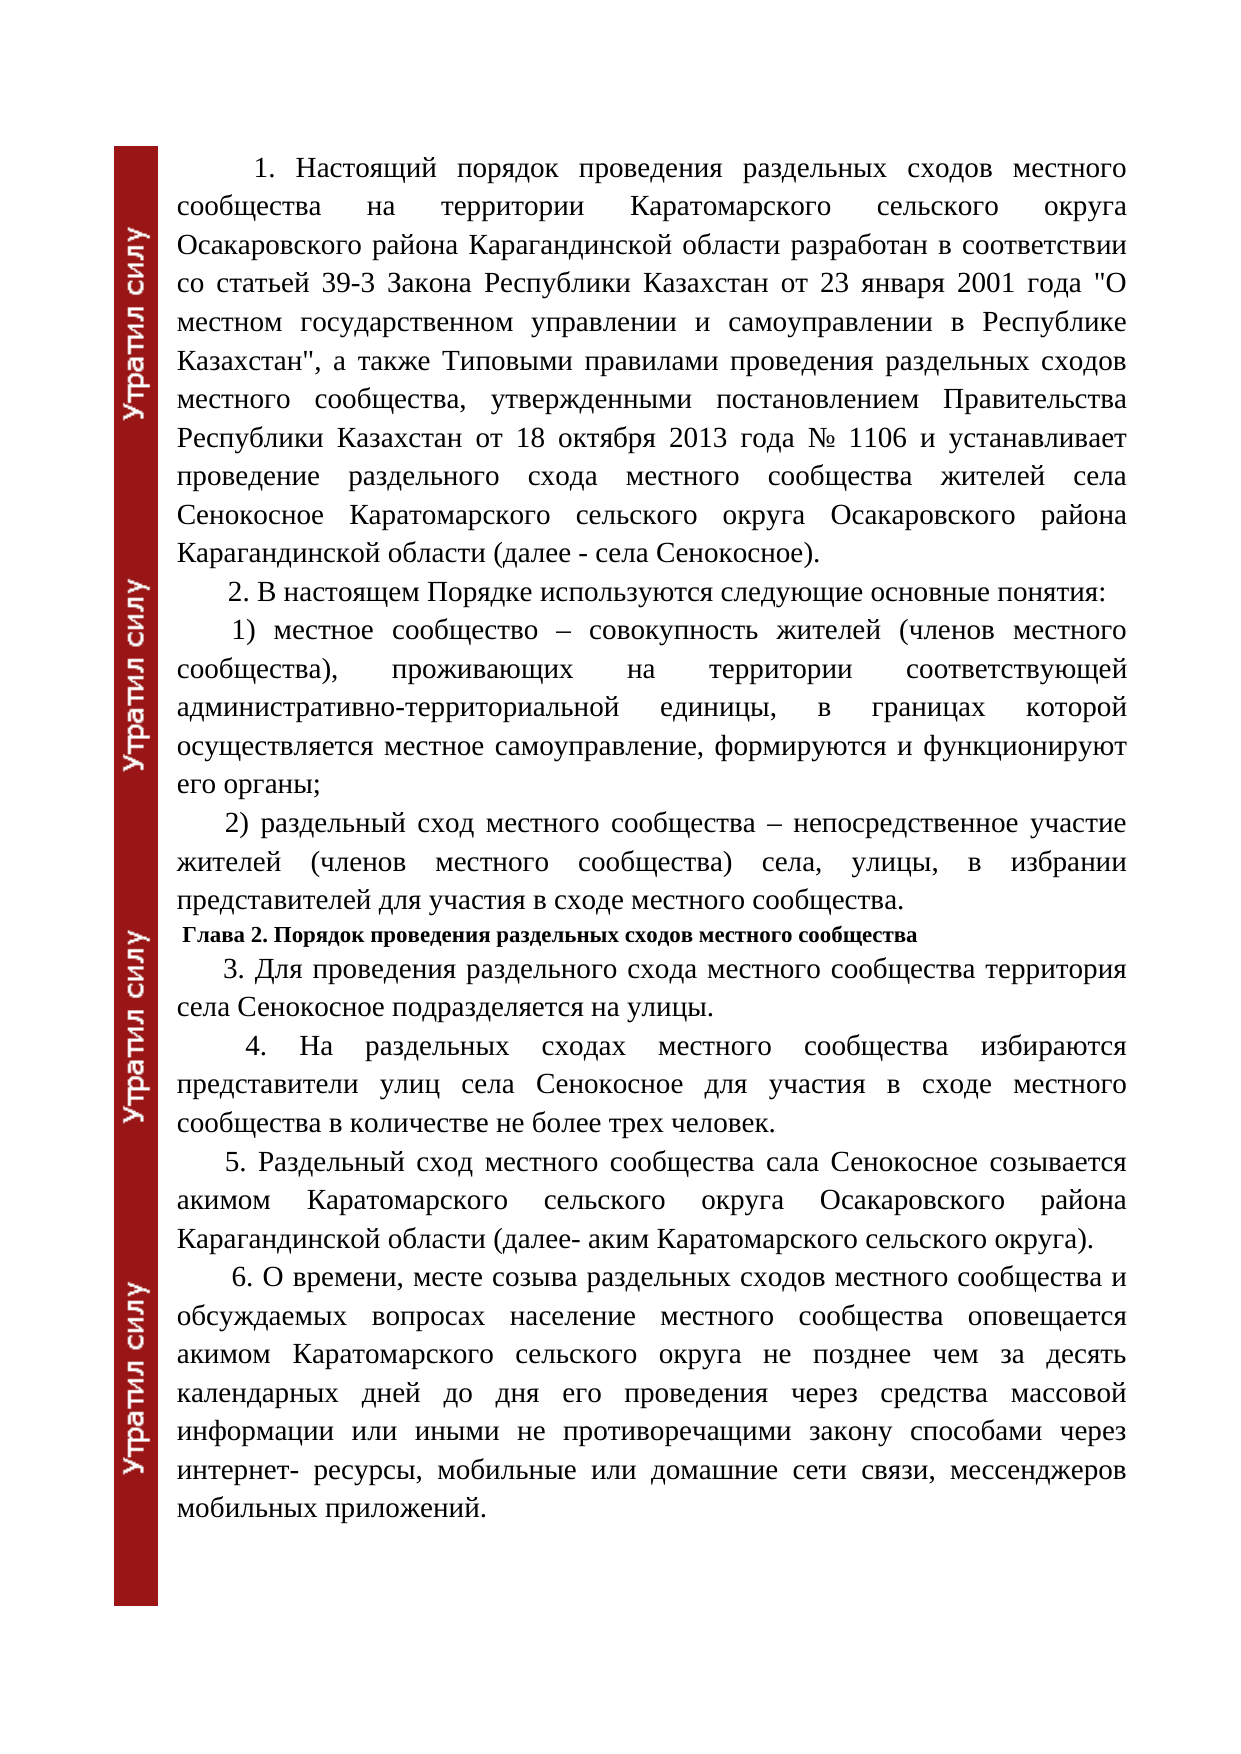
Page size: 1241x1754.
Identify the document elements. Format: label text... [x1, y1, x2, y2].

text 1) местное сообщество – совокупность жителей (членов местного сообщества), проживающих на территории соответствующей административно-территориальной единицы, в границах которой осуществляется местное самоуправление, формируются и функционируют его органы; [112, 612, 1128, 800]
picture [114, 1254, 158, 1259]
picture [114, 1023, 158, 1028]
picture [114, 1524, 158, 1606]
picture [114, 916, 158, 921]
picture [114, 607, 158, 612]
picture [114, 569, 158, 574]
text 2) раздельный сход местного сообщества – непосредственное участие жителей (членов местного сообщества) села, улицы, в избрании представителей для участия в сходе местного сообщества. [112, 805, 1128, 916]
picture [114, 800, 158, 805]
picture [114, 947, 158, 951]
text 1. Настоящий порядок проведения раздельных сходов местного сообщества на территории Каратомарского сельского округа Осакаровского района Карагандинской области разработан в соответствии со статьей 39-3 Закона Республики Казахстан от 23 января 2001 года "О местном государственном управлении и самоуправлении в Республике Казахстан", а также Типовыми правилами проведения раздельных сходов местного сообщества, утвержденными постановлением Правительства Республики Казахстан от 18 октября 2013 года № 1106 и устанавливает проведение раздельного схода местного сообщества жителей села Сенокосное Каратомарского сельского округа Осакаровского района Карагандинской области (далее - села Сенокосное). [112, 150, 1128, 569]
text 5. Раздельный сход местного сообщества сала Сенокосное созывается акимом Каратомарского сельского округа Осакаровского района Карагандинской области (далее- аким Каратомарского сельского округа). [112, 1144, 1128, 1254]
text 2. В настоящем Порядке используются следующие основные понятия: [112, 574, 1128, 607]
text 4. На раздельных сходах местного сообщества избираются представители улиц села Сенокосное для участия в сходе местного сообщества в количестве не более трех человек. [112, 1028, 1128, 1139]
picture [114, 146, 158, 150]
picture [114, 1139, 158, 1144]
text Глава 2. Порядок проведения раздельных сходов местного сообщества [112, 921, 1128, 947]
text 3. Для проведения раздельного схода местного сообщества территория села Сенокосное подразделяется на улицы. [112, 951, 1128, 1023]
text 6. О времени, месте созыва раздельных сходов местного сообщества и обсуждаемых вопросах население местного сообщества оповещается акимом Каратомарского сельского округа не позднее чем за десять календарных дней до дня его проведения через средства массовой информации или иными не противоречащими закону способами через интернет- ресурсы, мобильные или домашние сети связи, мессенджеров мобильных приложений. [112, 1259, 1128, 1524]
